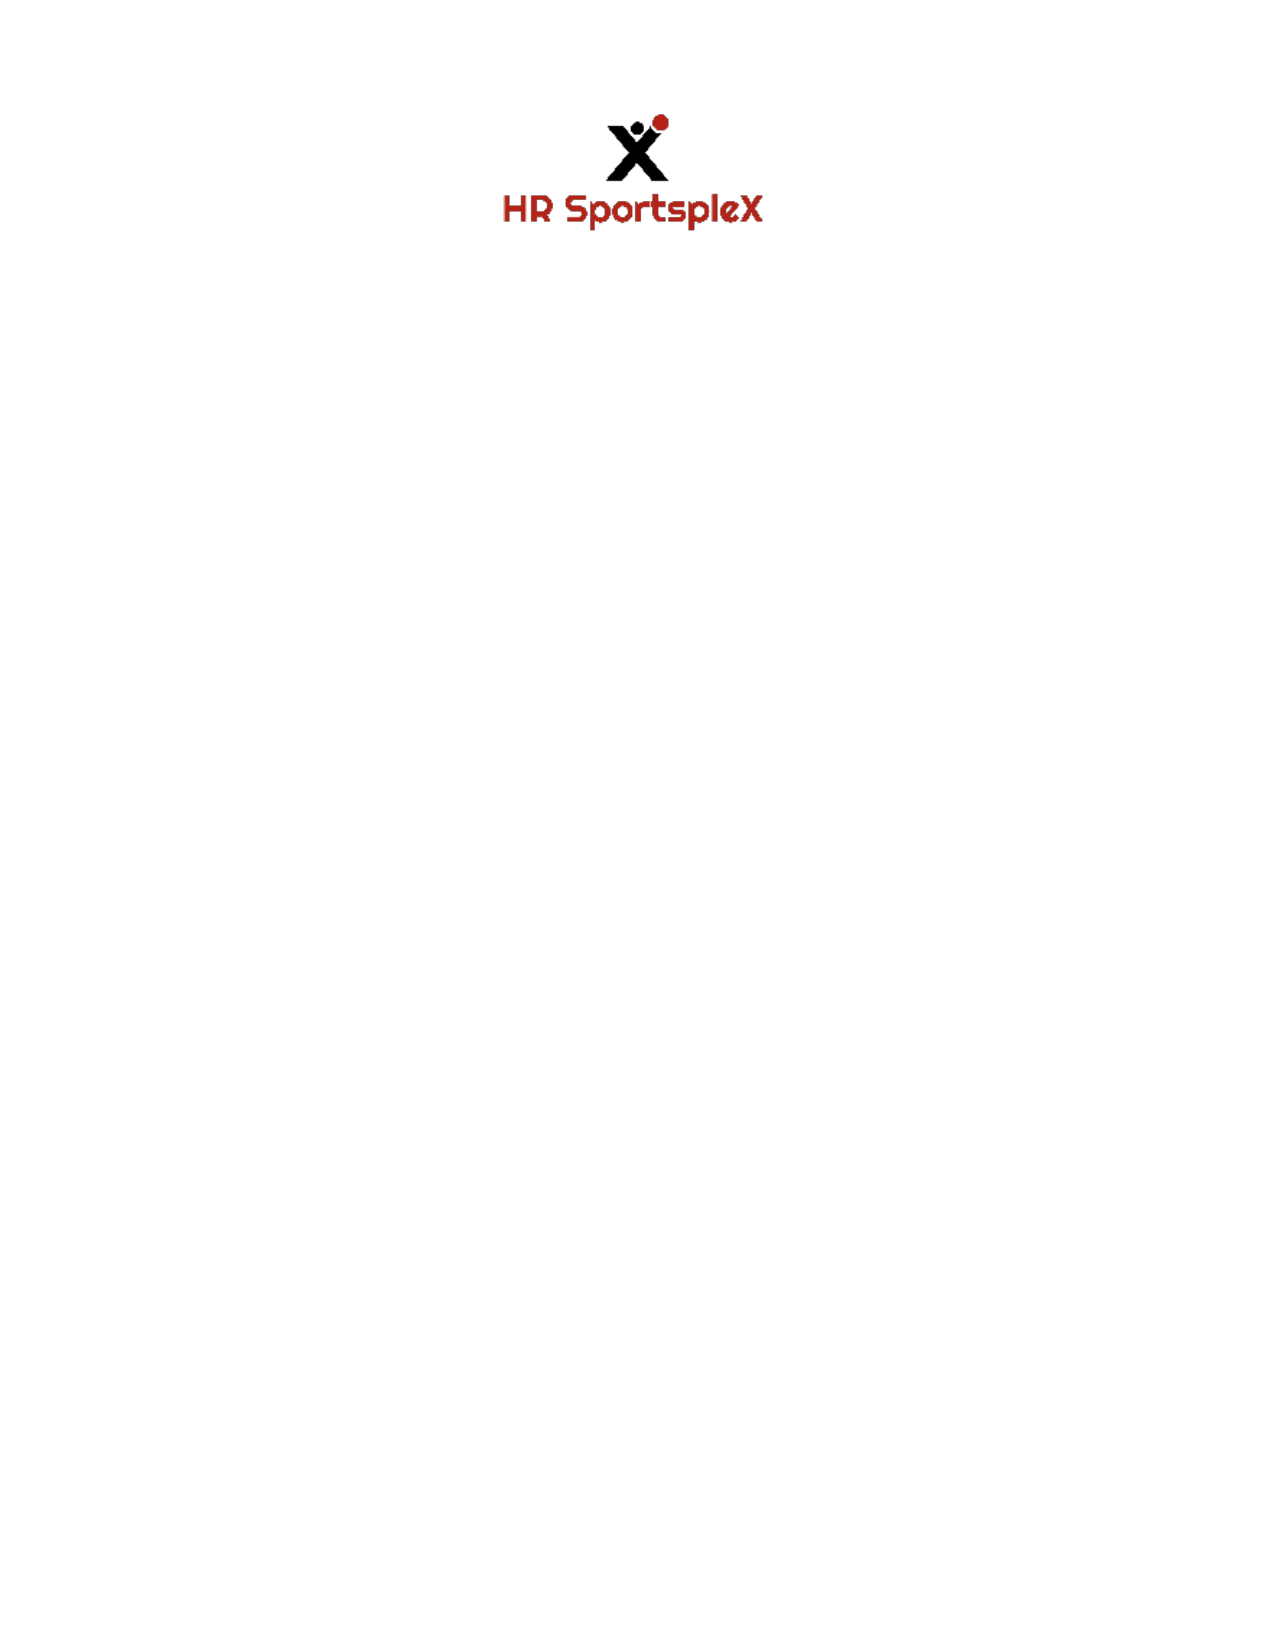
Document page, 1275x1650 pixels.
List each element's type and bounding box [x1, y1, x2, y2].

picture [475, 75, 800, 271]
